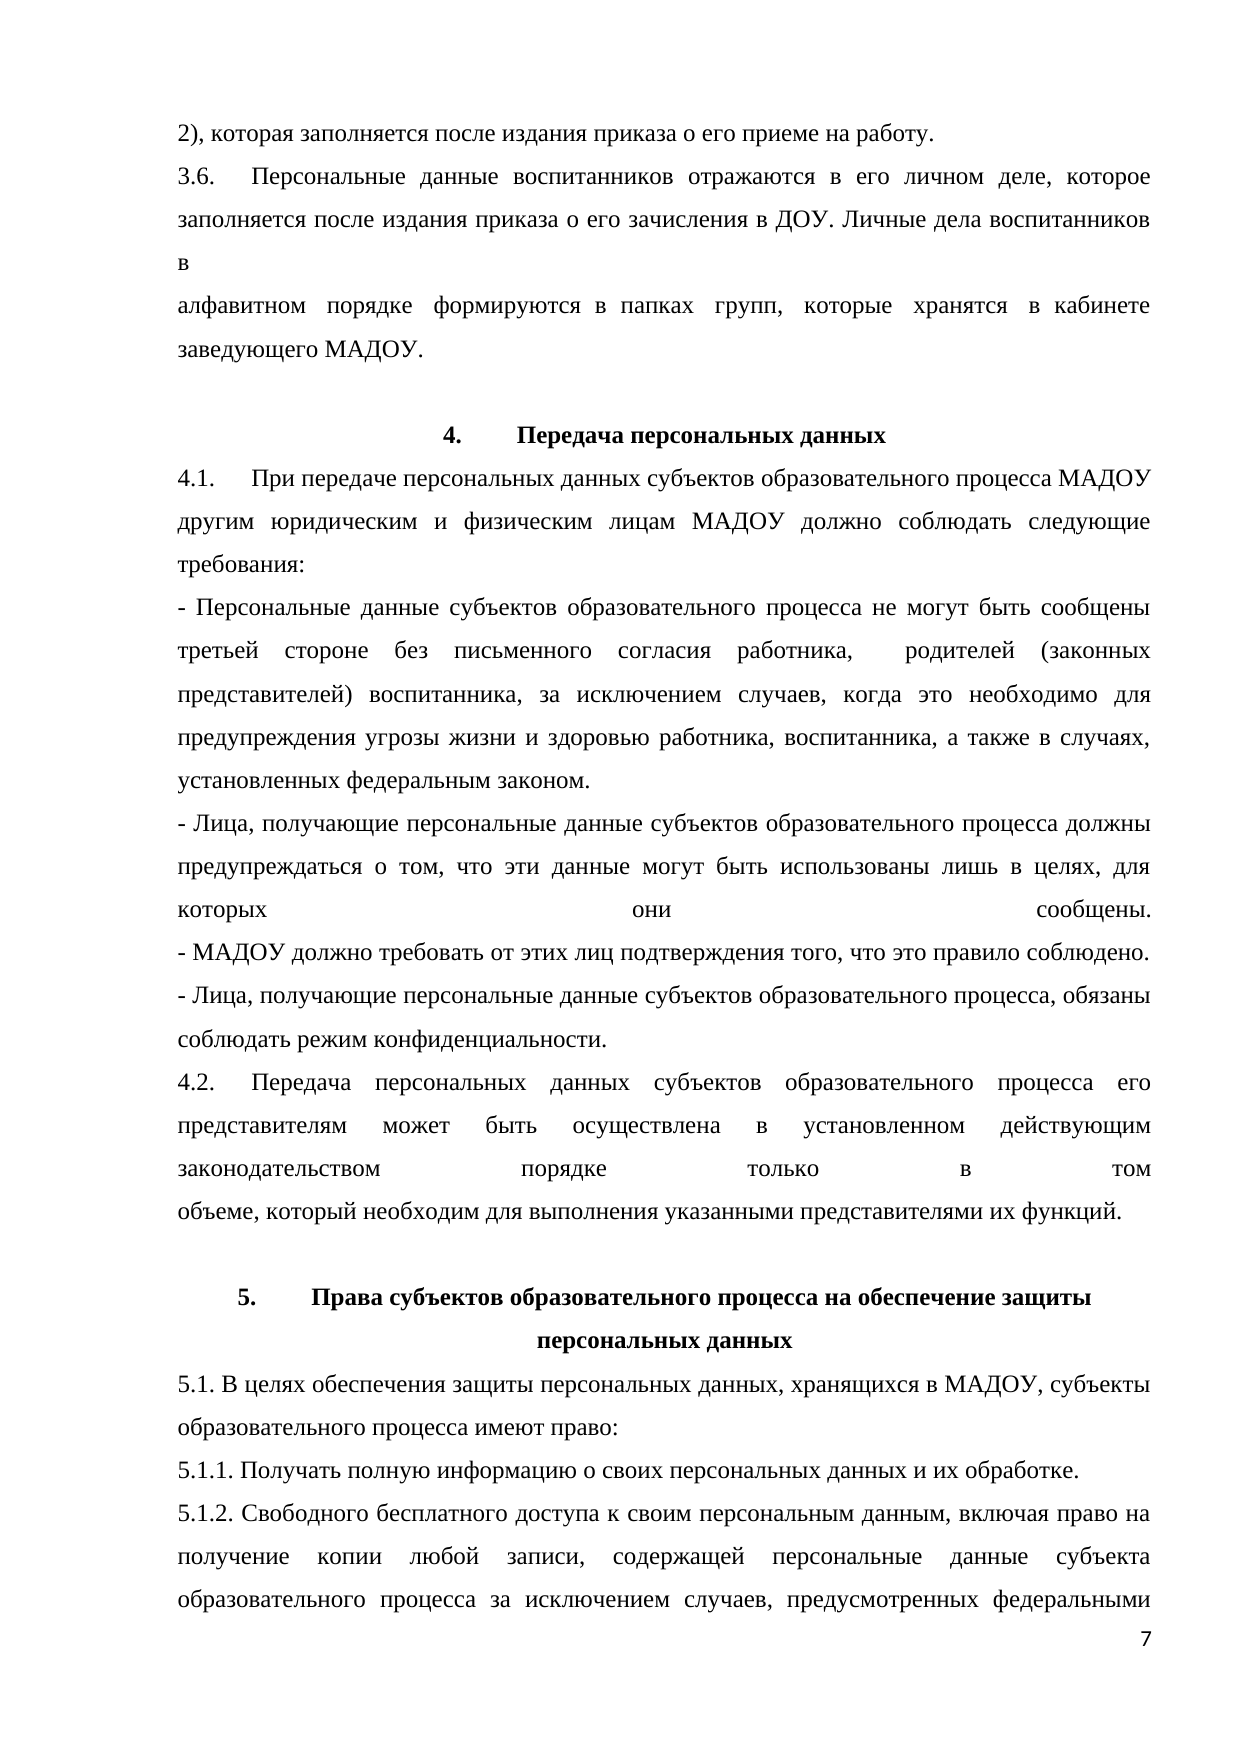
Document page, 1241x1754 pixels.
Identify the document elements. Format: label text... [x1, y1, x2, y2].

text 5.1.1. Получать полную информацию о своих персональных данных и их обработке. [177, 1455, 1152, 1484]
text 5. Права субъектов образовательного процесса на обеспечение защиты персональных данных [177, 1282, 1152, 1354]
text 4.1. При передаче персональных данных субъектов образовательного процесса МАДОУ другим юридическим и физическим лицам МАДОУ должно соблюдать следующие требования: [177, 463, 1152, 578]
text 3.6. Персональные данные воспитанников отражаются в его личном деле, которое заполняется после издания приказа о его зачисления в ДОУ. Личные дела воспитанников в алфавитном порядке формируются в папках групп, которые хранятся в кабинете заведующего МАДОУ. [177, 161, 1152, 362]
text 4. Передача персональных данных [177, 420, 1152, 449]
text 5.1. В целях обеспечения защиты персональных данных, хранящихся в МАДОУ, субъекты образовательного процесса имеют право: [177, 1369, 1152, 1441]
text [177, 1498, 1152, 1613]
text 4.2. Передача персональных данных субъектов образовательного процесса его представителям может быть осуществлена в установленном действующим законодательством порядке только в том объеме, который необходим для выполнения указанными представителями их функций. [177, 1067, 1152, 1225]
text - Лица, получающие персональные данные субъектов образовательного процесса должны предупреждаться о том, что эти данные могут быть использованы лишь в целях, для которых они сообщены. - МАДОУ должно требовать от этих лиц подтверждения того, что это правило соблюдено. - Лица, получающие персональные данные субъектов образовательного процесса, обязаны соблюдать режим конфиденциальности. [177, 808, 1152, 1052]
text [177, 118, 1152, 147]
text - Персональные данные субъектов образовательного процесса не могут быть сообщены третьей стороне без письменного согласия работника, родителей (законных представителей) воспитанника, за исключением случаев, когда это необходимо для предупреждения угрозы жизни и здоровью работника, воспитанника, а также в случаях, установленных федеральным законом. [177, 592, 1152, 794]
